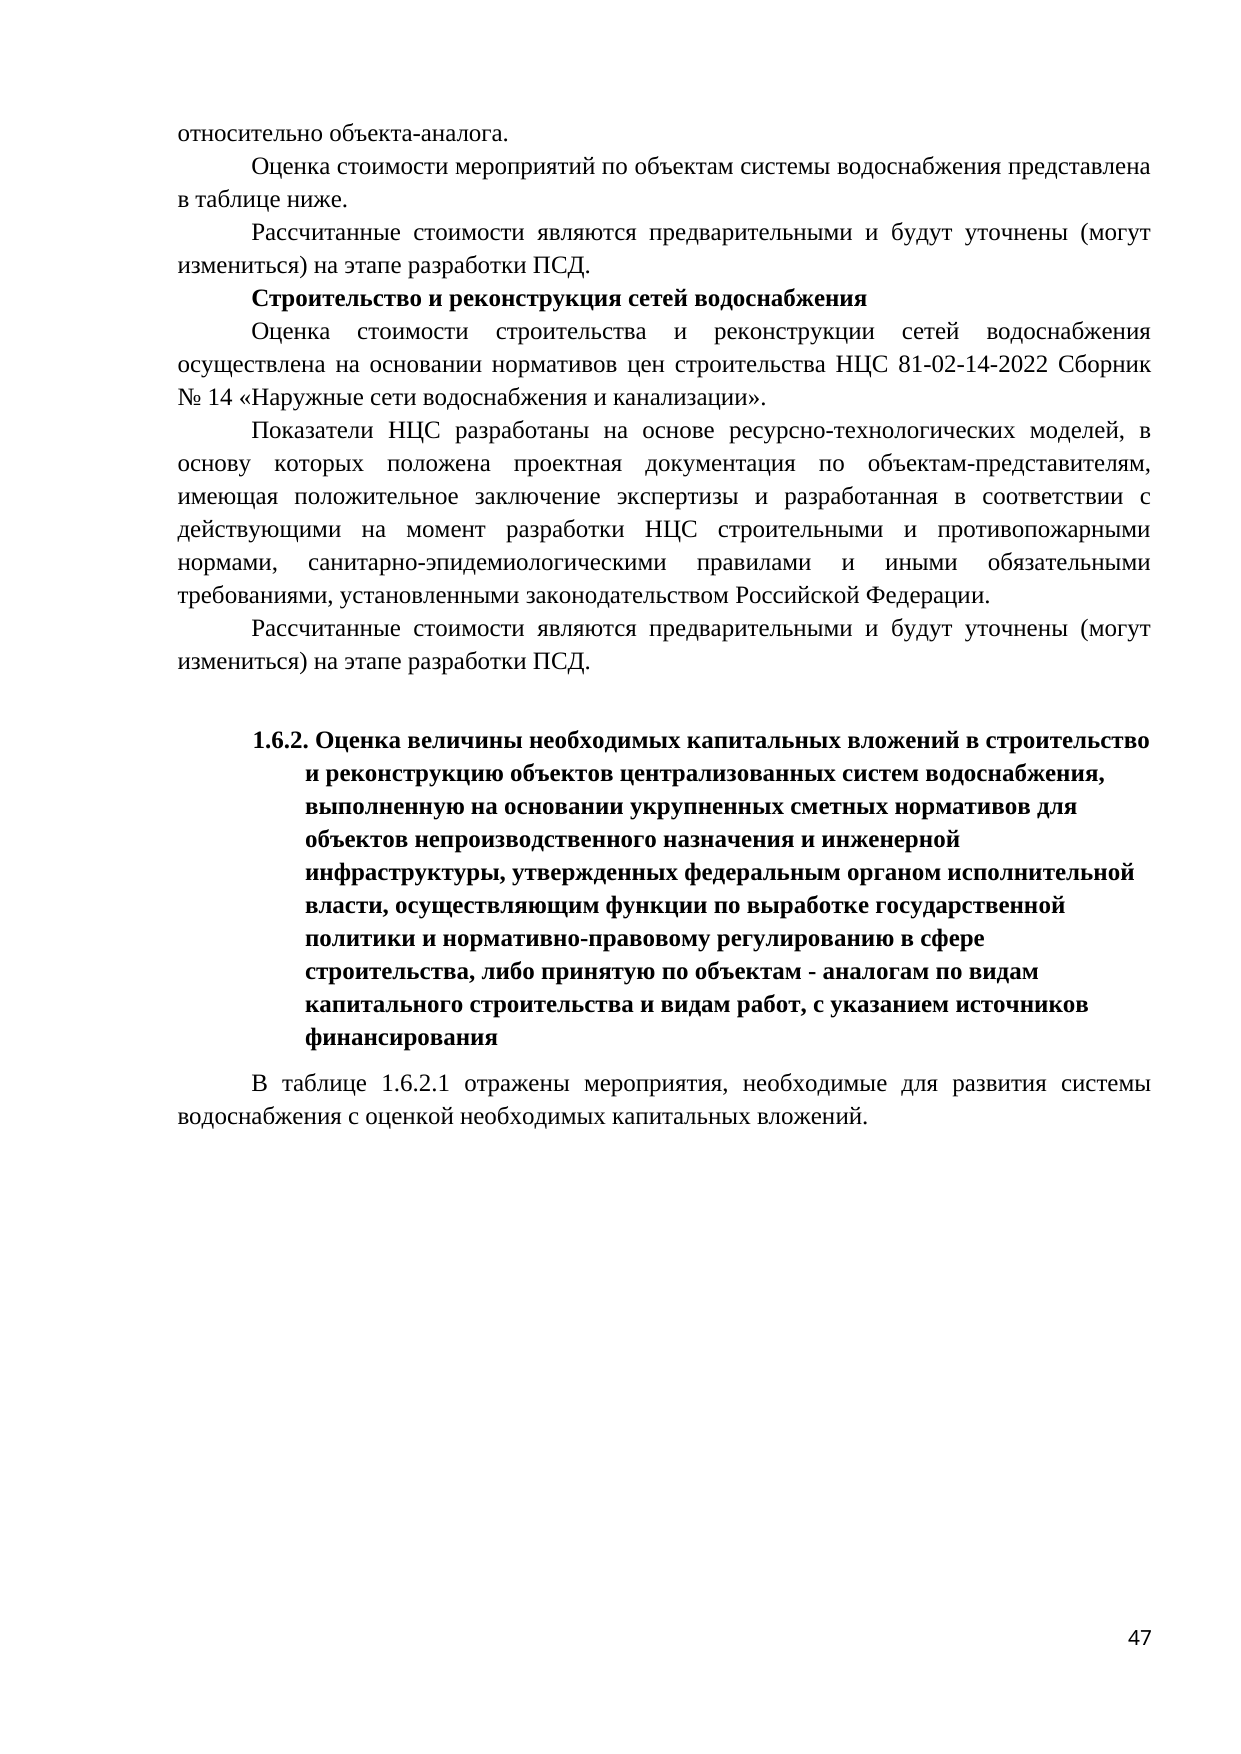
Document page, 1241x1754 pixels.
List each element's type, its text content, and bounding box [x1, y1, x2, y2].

text Рассчитанные стоимости являются предварительными и будут уточнены (могут измениться) на этапе разработки ПСД. [177, 613, 1152, 675]
text Оценка стоимости строительства и реконструкции сетей водоснабжения осуществлена на основании нормативов цен строительства НЦС 81-02-14-2022 Сборник № 14 «Наружные сети водоснабжения и канализации». [177, 316, 1152, 411]
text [177, 118, 1152, 147]
text Строительство и реконструкция сетей водоснабжения [177, 283, 1152, 312]
text В таблице 1.6.2.1 отражены мероприятия, необходимые для развития системы водоснабжения с оценкой необходимых капитальных вложений. [177, 1068, 1152, 1129]
list 1.6.2. Оценка величины необходимых капитальных вложений в строительство и реконструкцию объектов централизованных систем водоснабжения, выполненную на основании укрупненных сметных нормативов для объектов непроизводственного назначения и инженерной инфраструктуры, утвержденных федеральным органом исполнительной власти, осуществляющим функции по выработке государственной политики и нормативно-правовому регулированию в сфере строительства, либо принятую по объектам - аналогам по видам капитального строительства и видам работ, с указанием источников финансирования [252, 725, 1152, 1051]
text Рассчитанные стоимости являются предварительными и будут уточнены (могут измениться) на этапе разработки ПСД. [177, 217, 1152, 279]
text Показатели НЦС разработаны на основе ресурсно-технологических моделей, в основу которых положена проектная документация по объектам-представителям, имеющая положительное заключение экспертизы и разработанная в соответствии с действующими на момент разработки НЦС строительными и противопожарными нормами, санитарно-эпидемиологическими правилами и иными обязательными требованиями, установленными законодательством Российской Федерации. [177, 415, 1152, 609]
text Оценка стоимости мероприятий по объектам системы водоснабжения представлена в таблице ниже. [177, 151, 1152, 213]
